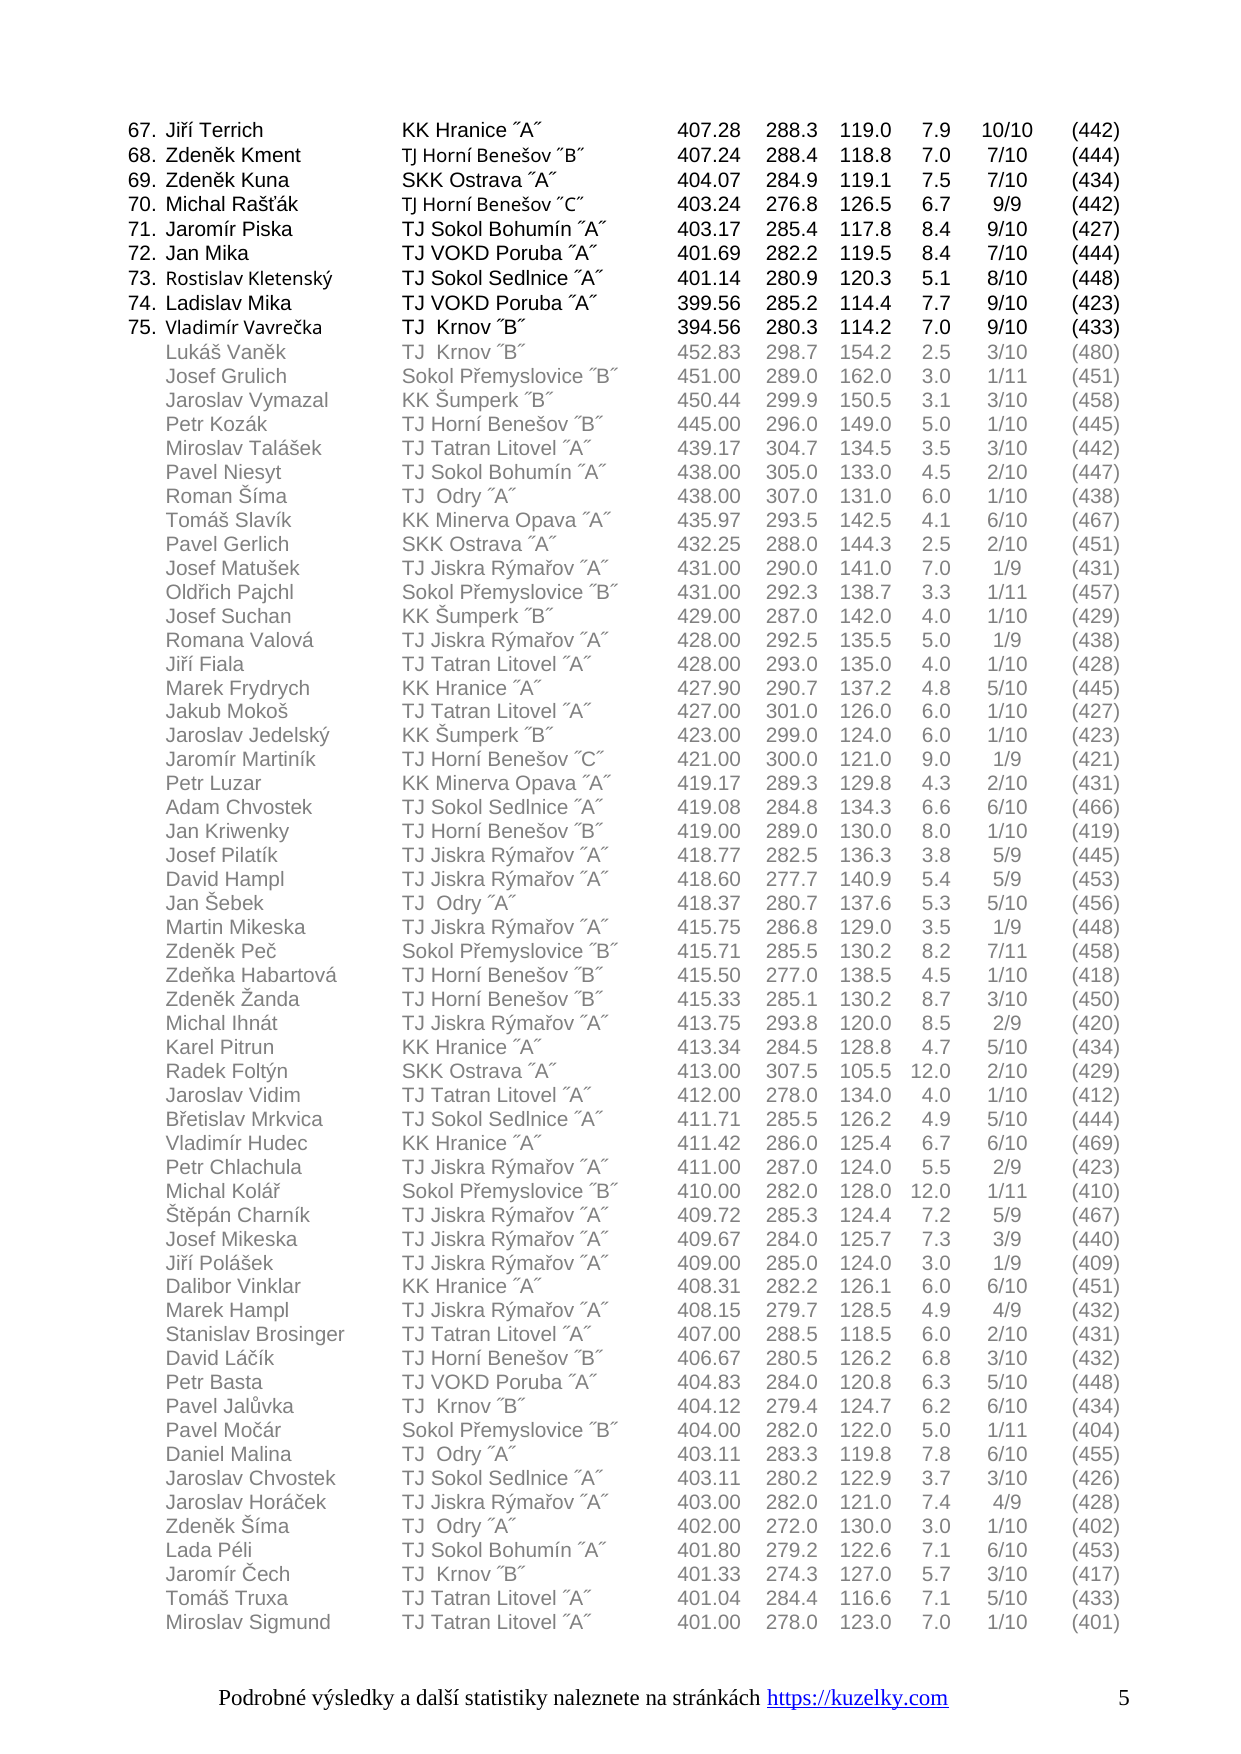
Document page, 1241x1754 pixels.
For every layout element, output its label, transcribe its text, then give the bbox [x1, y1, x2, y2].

text Zdeněk Šíma TJ Odry ˝A˝ 402.00 272.0 130.0 3.0 1/10 (402) [106, 1514, 1134, 1538]
text Romana Valová TJ Jiskra Rýmařov ˝A˝ 428.00 292.5 135.5 5.0 1/9 (438) [106, 627, 1134, 651]
text Jaroslav Horáček TJ Jiskra Rýmařov ˝A˝ 403.00 282.0 121.0 7.4 4/9 (428) [106, 1490, 1134, 1514]
text Petr Chlachula TJ Jiskra Rýmařov ˝A˝ 411.00 287.0 124.0 5.5 2/9 (423) [106, 1154, 1134, 1178]
text Jakub Mokoš TJ Tatran Litovel ˝A˝ 427.00 301.0 126.0 6.0 1/10 (427) [106, 699, 1134, 723]
text Miroslav Sigmund TJ Tatran Litovel ˝A˝ 401.00 278.0 123.0 7.0 1/10 (401) [106, 1610, 1134, 1634]
text Petr Kozák TJ Horní Benešov ˝B˝ 445.00 296.0 149.0 5.0 1/10 (445) [106, 412, 1134, 436]
text Marek Frydrych KK Hranice ˝A˝ 427.90 290.7 137.2 4.8 5/10 (445) [106, 675, 1134, 699]
text Tomáš Slavík KK Minerva Opava ˝A˝ 435.97 293.5 142.5 4.1 6/10 (467) [106, 508, 1134, 532]
text David Láčík TJ Horní Benešov ˝B˝ 406.67 280.5 126.2 6.8 3/10 (432) [106, 1346, 1134, 1370]
text Josef Pilatík TJ Jiskra Rýmařov ˝A˝ 418.77 282.5 136.3 3.8 5/9 (445) [106, 843, 1134, 867]
text Stanislav Brosinger TJ Tatran Litovel ˝A˝ 407.00 288.5 118.5 6.0 2/10 (431) [106, 1322, 1134, 1346]
text Jaroslav Chvostek TJ Sokol Sedlnice ˝A˝ 403.11 280.2 122.9 3.7 3/10 (426) [106, 1466, 1134, 1490]
text Zdeněk Peč Sokol Přemyslovice ˝B˝ 415.71 285.5 130.2 8.2 7/11 (458) [106, 939, 1134, 963]
text 71. Jaromír Piska TJ Sokol Bohumín ˝A˝ 403.17 285.4 117.8 8.4 9/10 (427) [106, 217, 1134, 241]
text Josef Suchan KK Šumperk ˝B˝ 429.00 287.0 142.0 4.0 1/10 (429) [106, 603, 1134, 627]
text Štěpán Charník TJ Jiskra Rýmařov ˝A˝ 409.72 285.3 124.4 7.2 5/9 (467) [106, 1202, 1134, 1226]
text 68. Zdeněk Kment TJ Horní Benešov ˝B˝ 407.24 288.4 118.8 7.0 7/10 (444) [106, 142, 1134, 168]
text Pavel Jalůvka TJ Krnov ˝B˝ 404.12 279.4 124.7 6.2 6/10 (434) [106, 1394, 1134, 1418]
text Michal Kolář Sokol Přemyslovice ˝B˝ 410.00 282.0 128.0 12.0 1/11 (410) [106, 1178, 1134, 1202]
text Lukáš Vaněk TJ Krnov ˝B˝ 452.83 298.7 154.2 2.5 3/10 (480) [106, 340, 1134, 364]
text 75. Vladimír Vavrečka TJ Krnov ˝B˝ 394.56 280.3 114.2 7.0 9/10 (433) [106, 314, 1134, 340]
text Martin Mikeska TJ Jiskra Rýmařov ˝A˝ 415.75 286.8 129.0 3.5 1/9 (448) [106, 915, 1134, 939]
text Roman Šíma TJ Odry ˝A˝ 438.00 307.0 131.0 6.0 1/10 (438) [106, 484, 1134, 508]
text Miroslav Talášek TJ Tatran Litovel ˝A˝ 439.17 304.7 134.5 3.5 3/10 (442) [106, 436, 1134, 460]
text Jaroslav Jedelský KK Šumperk ˝B˝ 423.00 299.0 124.0 6.0 1/10 (423) [106, 723, 1134, 747]
text Jan Šebek TJ Odry ˝A˝ 418.37 280.7 137.6 5.3 5/10 (456) [106, 891, 1134, 915]
text Jan Kriwenky TJ Horní Benešov ˝B˝ 419.00 289.0 130.0 8.0 1/10 (419) [106, 819, 1134, 843]
text Jaromír Martiník TJ Horní Benešov ˝C˝ 421.00 300.0 121.0 9.0 1/9 (421) [106, 747, 1134, 771]
text Josef Grulich Sokol Přemyslovice ˝B˝ 451.00 289.0 162.0 3.0 1/11 (451) [106, 364, 1134, 388]
text Petr Basta TJ VOKD Poruba ˝A˝ 404.83 284.0 120.8 6.3 5/10 (448) [106, 1370, 1134, 1394]
text Pavel Niesyt TJ Sokol Bohumín ˝A˝ 438.00 305.0 133.0 4.5 2/10 (447) [106, 460, 1134, 484]
text Marek Hampl TJ Jiskra Rýmařov ˝A˝ 408.15 279.7 128.5 4.9 4/9 (432) [106, 1298, 1134, 1322]
text Radek Foltýn SKK Ostrava ˝A˝ 413.00 307.5 105.5 12.0 2/10 (429) [106, 1059, 1134, 1083]
text 74. Ladislav Mika TJ VOKD Poruba ˝A˝ 399.56 285.2 114.4 7.7 9/10 (423) [106, 291, 1134, 314]
text Josef Matušek TJ Jiskra Rýmařov ˝A˝ 431.00 290.0 141.0 7.0 1/9 (431) [106, 556, 1134, 579]
text Jiří Polášek TJ Jiskra Rýmařov ˝A˝ 409.00 285.0 124.0 3.0 1/9 (409) [106, 1250, 1134, 1274]
text Jiří Fiala TJ Tatran Litovel ˝A˝ 428.00 293.0 135.0 4.0 1/10 (428) [106, 651, 1134, 675]
text Petr Luzar KK Minerva Opava ˝A˝ 419.17 289.3 129.8 4.3 2/10 (431) [106, 771, 1134, 795]
text 69. Zdeněk Kuna SKK Ostrava ˝A˝ 404.07 284.9 119.1 7.5 7/10 (434) [106, 168, 1134, 192]
text Josef Mikeska TJ Jiskra Rýmařov ˝A˝ 409.67 284.0 125.7 7.3 3/9 (440) [106, 1226, 1134, 1250]
text Daniel Malina TJ Odry ˝A˝ 403.11 283.3 119.8 7.8 6/10 (455) [106, 1442, 1134, 1466]
text Adam Chvostek TJ Sokol Sedlnice ˝A˝ 419.08 284.8 134.3 6.6 6/10 (466) [106, 795, 1134, 819]
text 72. Jan Mika TJ VOKD Poruba ˝A˝ 401.69 282.2 119.5 8.4 7/10 (444) [106, 241, 1134, 265]
text Tomáš Truxa TJ Tatran Litovel ˝A˝ 401.04 284.4 116.6 7.1 5/10 (433) [106, 1586, 1134, 1610]
text Břetislav Mrkvica TJ Sokol Sedlnice ˝A˝ 411.71 285.5 126.2 4.9 5/10 (444) [106, 1107, 1134, 1131]
text Michal Ihnát TJ Jiskra Rýmařov ˝A˝ 413.75 293.8 120.0 8.5 2/9 (420) [106, 1011, 1134, 1035]
text 73. Rostislav Kletenský TJ Sokol Sedlnice ˝A˝ 401.14 280.9 120.3 5.1 8/10 (448) [106, 265, 1134, 291]
text Dalibor Vinklar KK Hranice ˝A˝ 408.31 282.2 126.1 6.0 6/10 (451) [106, 1274, 1134, 1298]
text Jaroslav Vidim TJ Tatran Litovel ˝A˝ 412.00 278.0 134.0 4.0 1/10 (412) [106, 1083, 1134, 1107]
text Jaroslav Vymazal KK Šumperk ˝B˝ 450.44 299.9 150.5 3.1 3/10 (458) [106, 388, 1134, 412]
text Pavel Gerlich SKK Ostrava ˝A˝ 432.25 288.0 144.3 2.5 2/10 (451) [106, 532, 1134, 556]
text Jaromír Čech TJ Krnov ˝B˝ 401.33 274.3 127.0 5.7 3/10 (417) [106, 1562, 1134, 1586]
text 67. Jiří Terrich KK Hranice ˝A˝ 407.28 288.3 119.0 7.9 10/10 (442) [106, 118, 1134, 142]
text Oldřich Pajchl Sokol Přemyslovice ˝B˝ 431.00 292.3 138.7 3.3 1/11 (457) [106, 579, 1134, 603]
text Lada Péli TJ Sokol Bohumín ˝A˝ 401.80 279.2 122.6 7.1 6/10 (453) [106, 1538, 1134, 1562]
text 70. Michal Rašťák TJ Horní Benešov ˝C˝ 403.24 276.8 126.5 6.7 9/9 (442) [106, 192, 1134, 217]
text Vladimír Hudec KK Hranice ˝A˝ 411.42 286.0 125.4 6.7 6/10 (469) [106, 1131, 1134, 1154]
text Pavel Močár Sokol Přemyslovice ˝B˝ 404.00 282.0 122.0 5.0 1/11 (404) [106, 1418, 1134, 1442]
text Karel Pitrun KK Hranice ˝A˝ 413.34 284.5 128.8 4.7 5/10 (434) [106, 1035, 1134, 1059]
text Zdeňka Habartová TJ Horní Benešov ˝B˝ 415.50 277.0 138.5 4.5 1/10 (418) [106, 963, 1134, 987]
text Zdeněk Žanda TJ Horní Benešov ˝B˝ 415.33 285.1 130.2 8.7 3/10 (450) [106, 987, 1134, 1011]
text David Hampl TJ Jiskra Rýmařov ˝A˝ 418.60 277.7 140.9 5.4 5/9 (453) [106, 867, 1134, 891]
